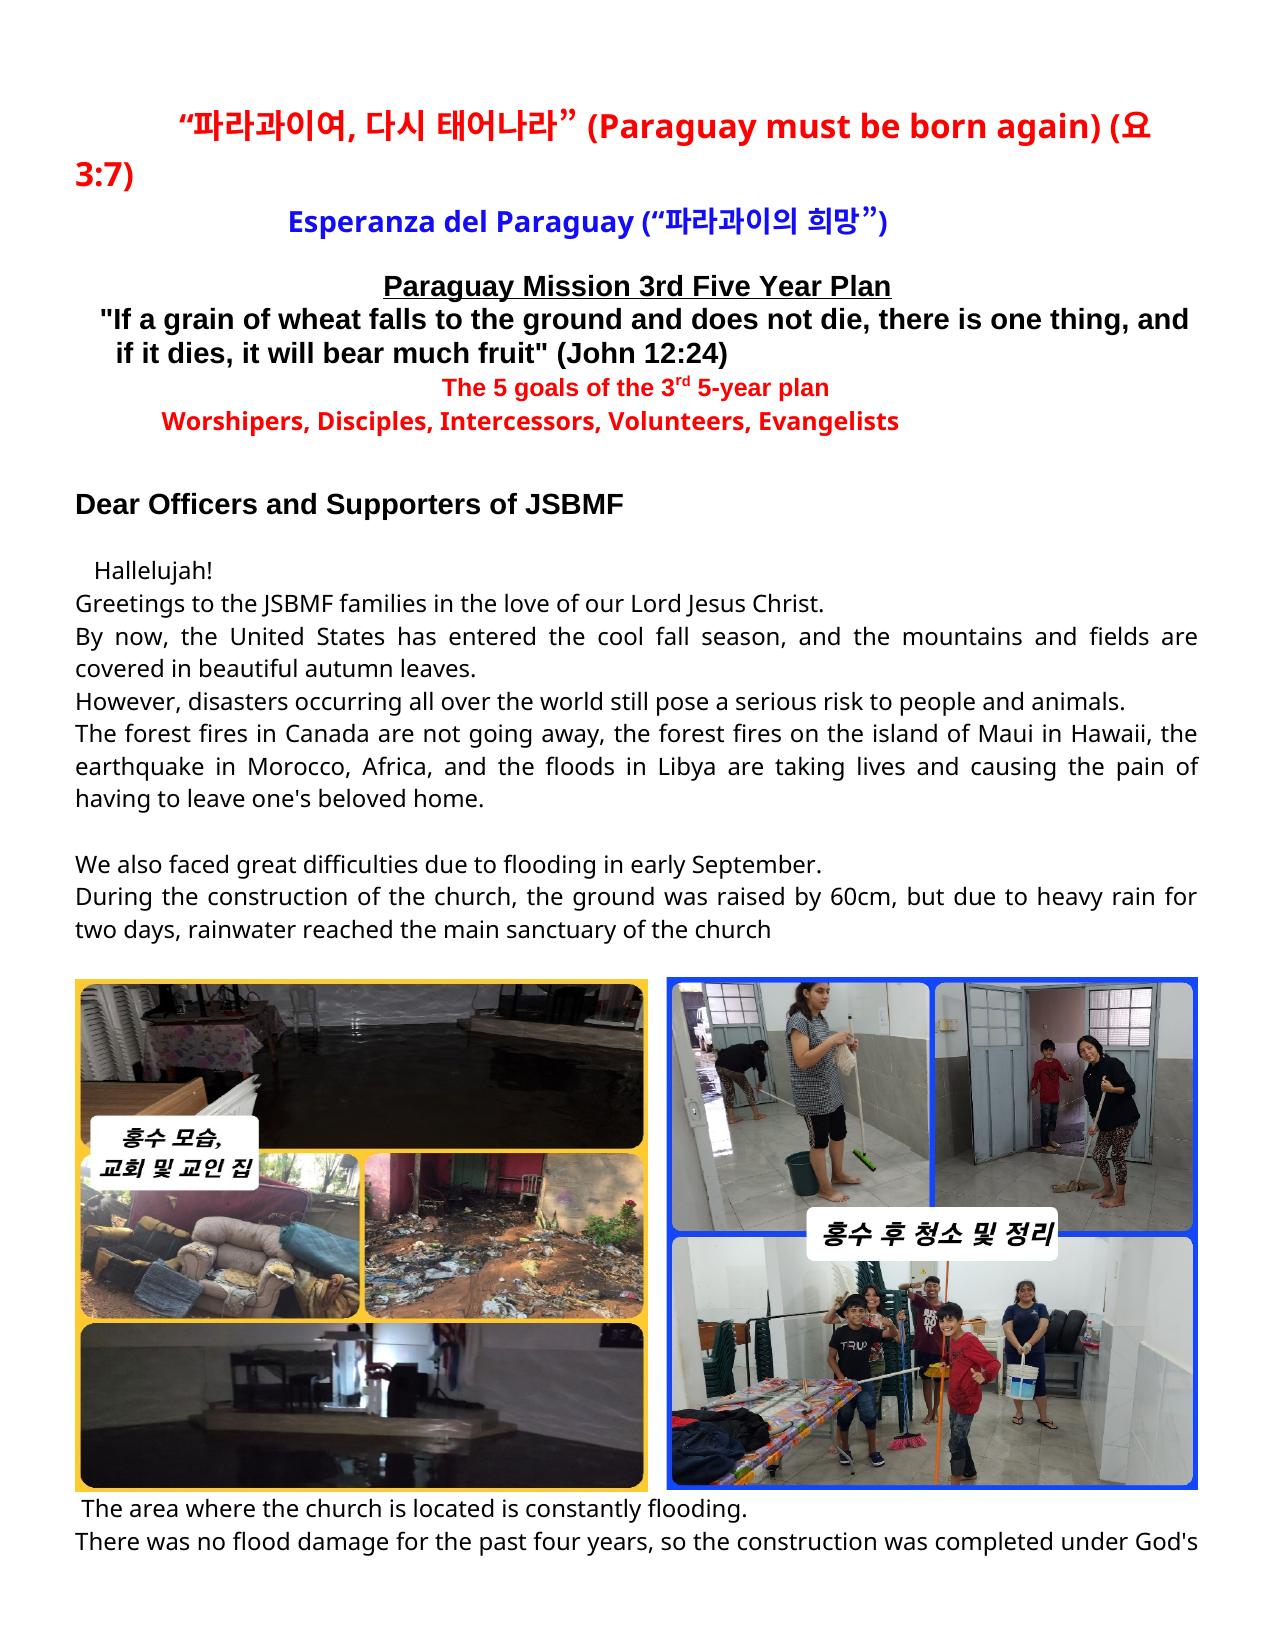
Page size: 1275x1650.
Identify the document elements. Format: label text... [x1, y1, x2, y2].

text The forest fires in Canada are not going away, the forest fires on the island of Maui in Hawaii, the earthquake in Morocco, Africa, and the floods in Libya are taking lives and causing the pain of having to leave one's beloved home. [75, 717, 1200, 815]
text "If a grain of wheat falls to the ground and does not die, there is one thing, and [75, 302, 1200, 336]
text if it dies, it will bear much fruit" (John 12:24) [75, 336, 1200, 369]
text We also faced great difficulties due to flooding in early September. [75, 847, 1200, 880]
text The 5 goals of the 3rd 5-year plan [25, 369, 1200, 403]
picture [75, 979, 648, 1492]
text By now, the United States has entered the cool fall season, and the mountains and fields are covered in beautiful autumn leaves. [75, 619, 1200, 684]
text During the construction of the church, the ground was raised by 60cm, but due to heavy rain for two days, rainwater reached the main sanctuary of the church [75, 880, 1200, 945]
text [75, 1524, 1200, 1557]
text “파라과이여, 다시 태어나라” (Paraguay must be born again) (요3:7) [75, 100, 1200, 196]
text Hallelujah! [75, 554, 1200, 587]
text Paraguay Mission 3rd Five Year Plan [75, 269, 1200, 302]
text Esperanza del Paraguay (“파라과이의 희망”) [75, 198, 1200, 241]
text Greetings to the JSBMF families in the love of our Lord Jesus Christ. [75, 587, 1200, 619]
text Worshipers, Disciples, Intercessors, Volunteers, Evangelists [25, 403, 1200, 437]
text Dear Officers and Supporters of JSBMF [75, 487, 1200, 521]
picture [666, 977, 1198, 1490]
text However, disasters occurring all over the world still pose a serious risk to people and animals. [75, 684, 1200, 717]
